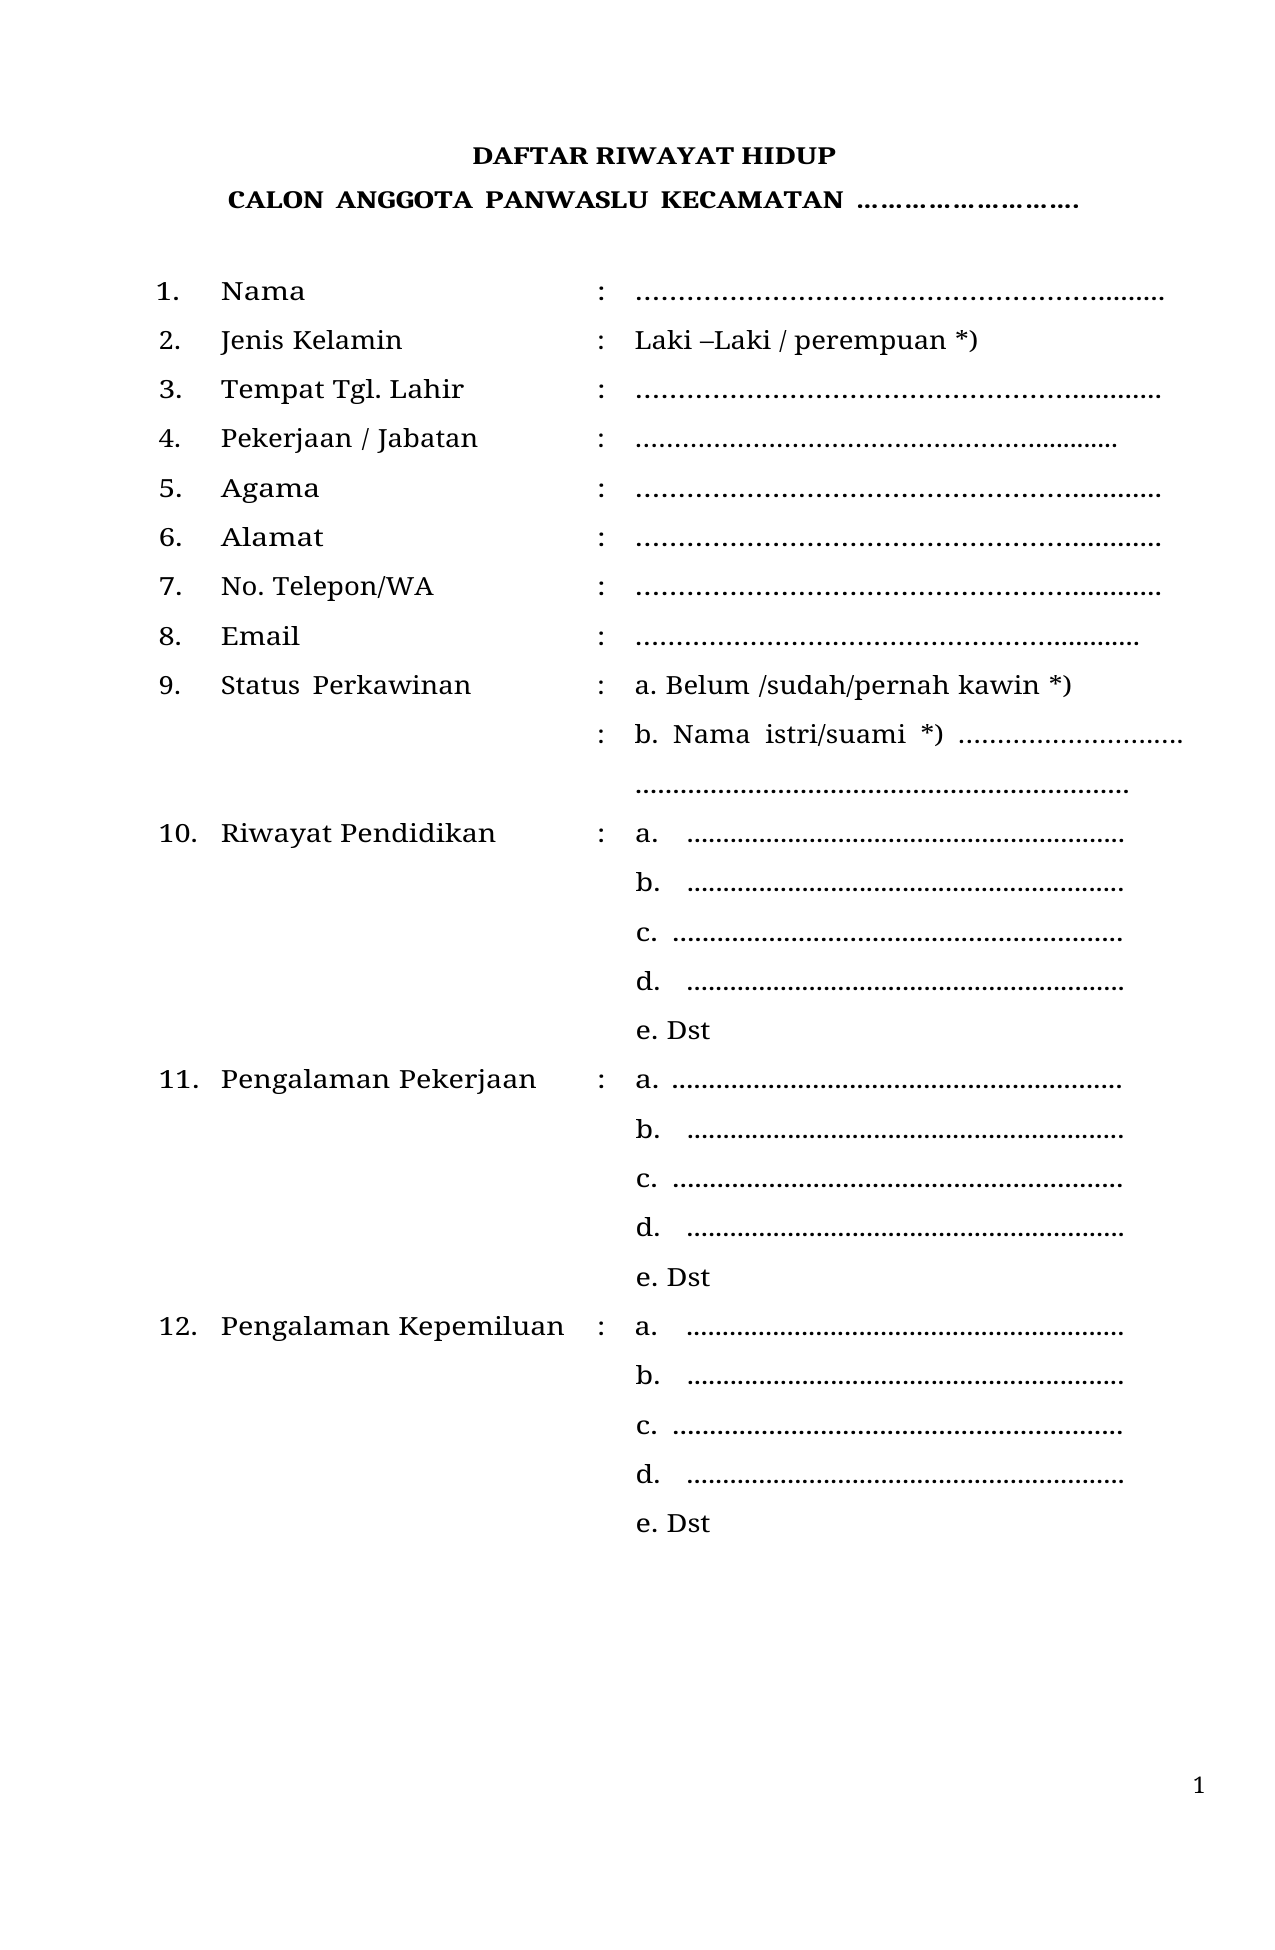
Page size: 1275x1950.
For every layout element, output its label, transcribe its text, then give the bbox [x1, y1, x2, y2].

text d. ............................................................. [635, 1457, 1229, 1491]
text : b. Nama istri/suami *) …………………….…. [597, 717, 1229, 751]
text 2. Jenis Kelamin : Laki –Laki / perempuan *) [158, 322, 1229, 357]
text d. ............................................................. [635, 1210, 1229, 1244]
text 10. Riwayat Pendidikan : a. ............................................................. [158, 816, 1229, 849]
text 1. Nama : ………………………………………………......... [155, 273, 1229, 307]
text 8. Email : ……………………………………………............ [158, 618, 1229, 652]
text 5. Agama : ……………………………………………............ [158, 470, 1229, 504]
text 7. No. Telepon/WA : ……………………………………………............ [158, 569, 1229, 603]
text c. ............................................................. [635, 914, 1229, 948]
text e. Dst [635, 1506, 1229, 1540]
text 11. Pengalaman Pekerjaan : a. ............................................................. [158, 1062, 1229, 1096]
text .................................................................. [634, 766, 1229, 800]
text c. ............................................................. [635, 1407, 1229, 1441]
subtitle DAFTAR RIWAYAT HIDUP [202, 142, 1106, 171]
text 9. Status Perkawinan : a. Belum /sudah/pernah kawin *) [158, 668, 1229, 702]
text c. ............................................................. [635, 1161, 1229, 1195]
text e. Dst [635, 1259, 1229, 1293]
text e. Dst [635, 1013, 1229, 1047]
text b. ............................................................. [635, 1358, 1229, 1392]
text 6. Alamat : ……………………………………………............ [158, 520, 1229, 554]
text CALON ANGGOTA PANWASLU KECAMATAN ………………………. [202, 186, 1106, 214]
text b. ............................................................. [635, 865, 1229, 899]
text b. ............................................................. [635, 1111, 1229, 1146]
text 4. Pekerjaan / Jabatan : ……………………………………………............ [158, 421, 1229, 455]
text 3. Tempat Tgl. Lahir : ……………………………………………............ [158, 372, 1229, 406]
text 12. Pengalaman Kepemiluan : a. ............................................................. [158, 1309, 1229, 1343]
text d. ............................................................. [635, 963, 1229, 998]
